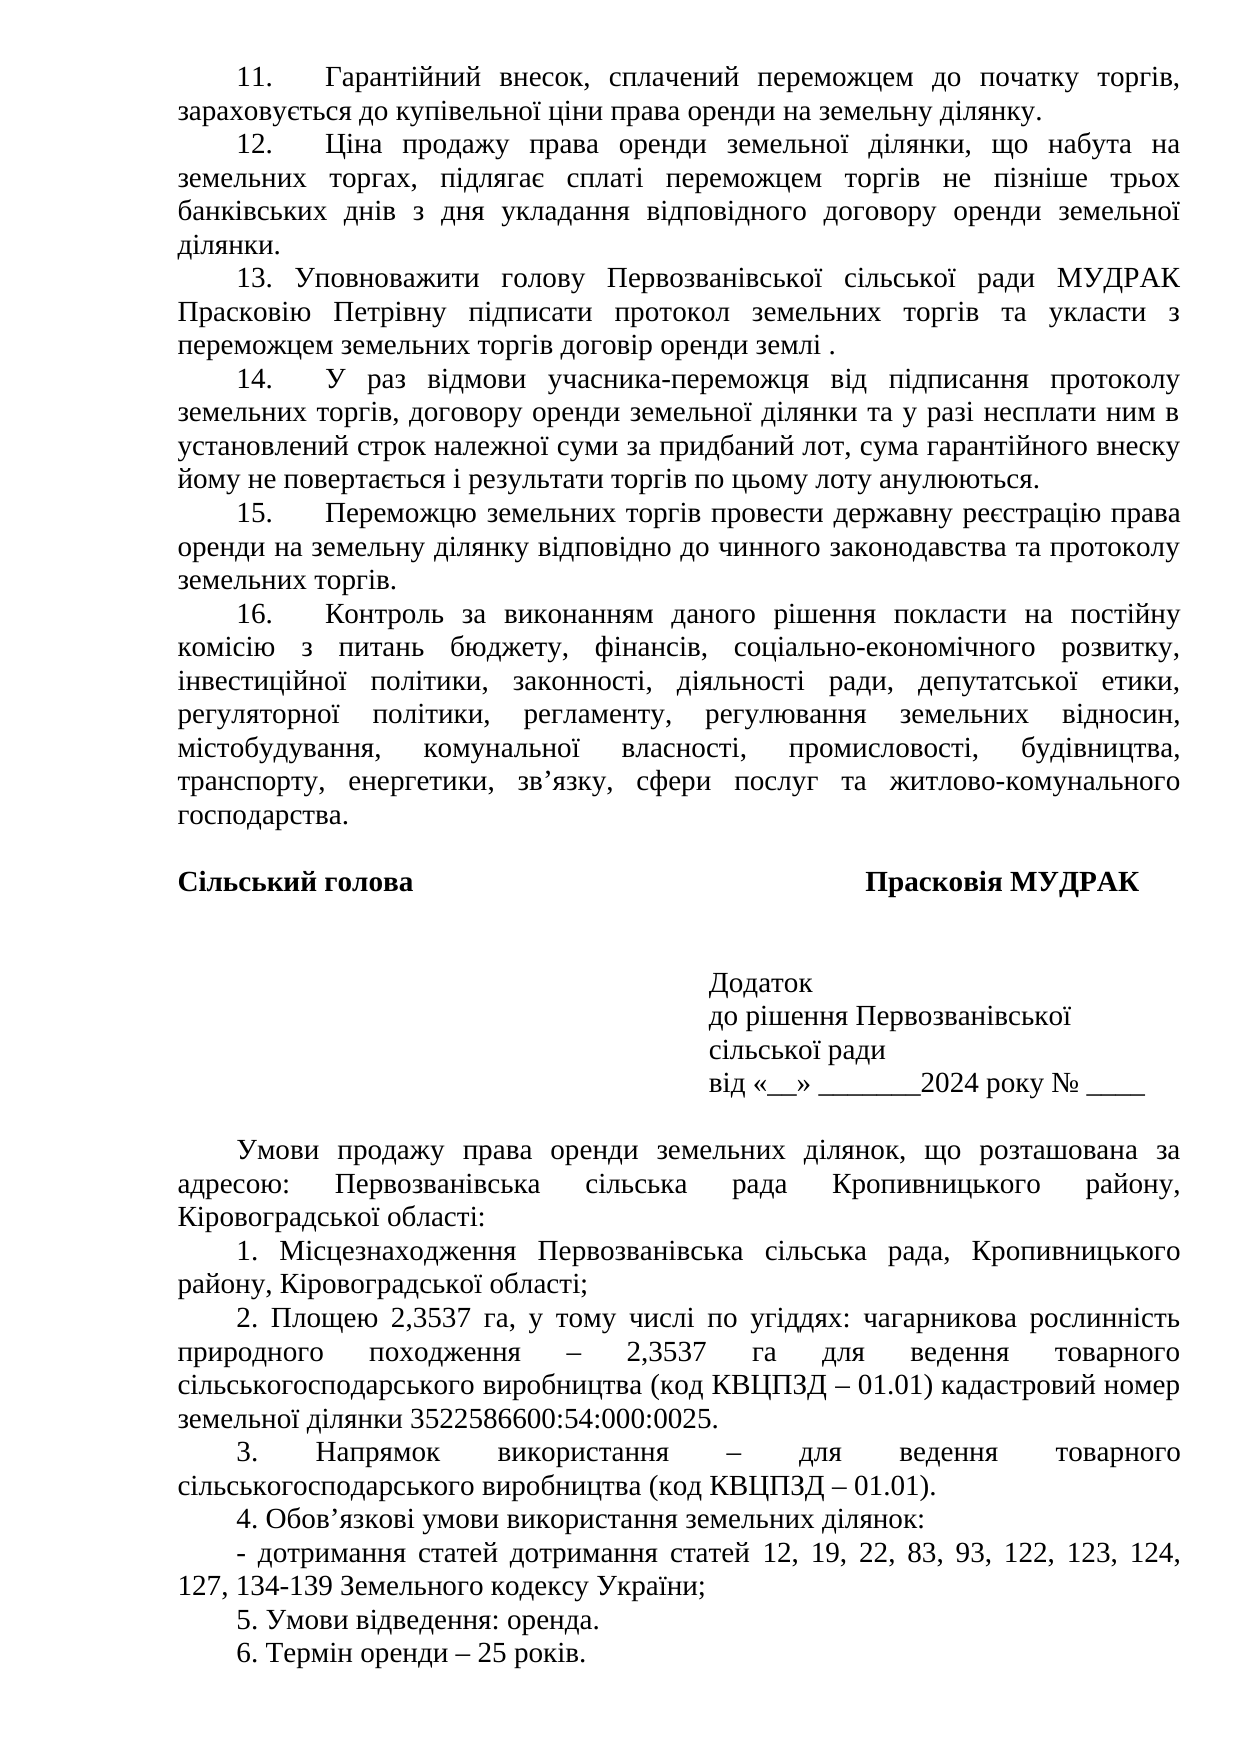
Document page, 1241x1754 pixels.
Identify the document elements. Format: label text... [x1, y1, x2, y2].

text 12. Ціна продажу права оренди земельної ділянки, що набута на земельних торгах, підлягає сплаті переможцем торгів не пізніше трьох банківських днів з дня укладання відповідного договору оренди земельної ділянки. [177, 126, 1181, 260]
text 5. Умови відведення: оренда. [177, 1602, 1181, 1636]
text 16. Контроль за виконанням даного рішення покласти на постійну комісію з питань бюджету, фінансів, соціально-економічного розвитку, інвестиційної політики, законності, діяльності ради, депутатської етики, регуляторної політики, регламенту, регулювання земельних відносин, містобудування, комунальної власності, промисловості, будівництва, транспорту, енергетики, зв’язку, сфери послуг та житлово-комунального господарства. [177, 596, 1181, 831]
text до рішення Первозванівської сільської ради [709, 998, 1181, 1065]
text Умови продажу права оренди земельних ділянок, що розташована за адресою: Первозванівська сільська рада Кропивницького району, Кіровоградської області: [177, 1132, 1181, 1233]
text Сільський голова Прасковія МУДРАК [177, 864, 1181, 898]
text Додаток [709, 965, 1181, 998]
text 4. Обов’язкові умови використання земельних ділянок: [177, 1501, 1181, 1535]
text 14. У раз відмови учасника-переможця від підписання протоколу земельних торгів, договору оренди земельної ділянки та у разі несплати ним в установлений строк належної суми за придбаний лот, сума гарантійного внеску йому не повертається і результати торгів по цьому лоту анулюються. [177, 361, 1181, 495]
text 1. Місцезнаходження Первозванівська сільська рада, Кропивницького району, Кіровоградської області; [177, 1233, 1181, 1300]
text 11. Гарантійний внесок, сплачений переможцем до початку торгів, зараховується до купівельної ціни права оренди на земельну ділянку. [177, 59, 1181, 126]
text 15. Переможцю земельних торгів провести державну реєстрацію права оренди на земельну ділянку відповідно до чинного законодавства та протоколу земельних торгів. [177, 495, 1181, 596]
text 6. Термін оренди – 25 років. [177, 1636, 1181, 1669]
text 3. Напрямок використання – для ведення товарного сільськогосподарського виробництва (код КВЦПЗД – 01.01). [177, 1434, 1181, 1501]
text 13. Уповноважити голову Первозванівської сільської ради МУДРАК Прасковію Петрівну підписати протокол земельних торгів та укласти з переможцем земельних торгів договір оренди землі . [177, 260, 1181, 361]
text від «__» _______2024 року № ____ [709, 1065, 1181, 1099]
text - дотримання статей дотримання статей 12, 19, 22, 83, 93, 122, 123, 124, 127, 134-139 Земельного кодексу України; [177, 1535, 1181, 1602]
text 2. Площею 2,3537 га, у тому числі по угіддях: чагарникова рослинність природного походження – 2,3537 га для ведення товарного сільськогосподарського виробництва (код КВЦПЗД – 01.01) кадастровий номер земельної ділянки 3522586600:54:000:0025. [177, 1300, 1181, 1434]
